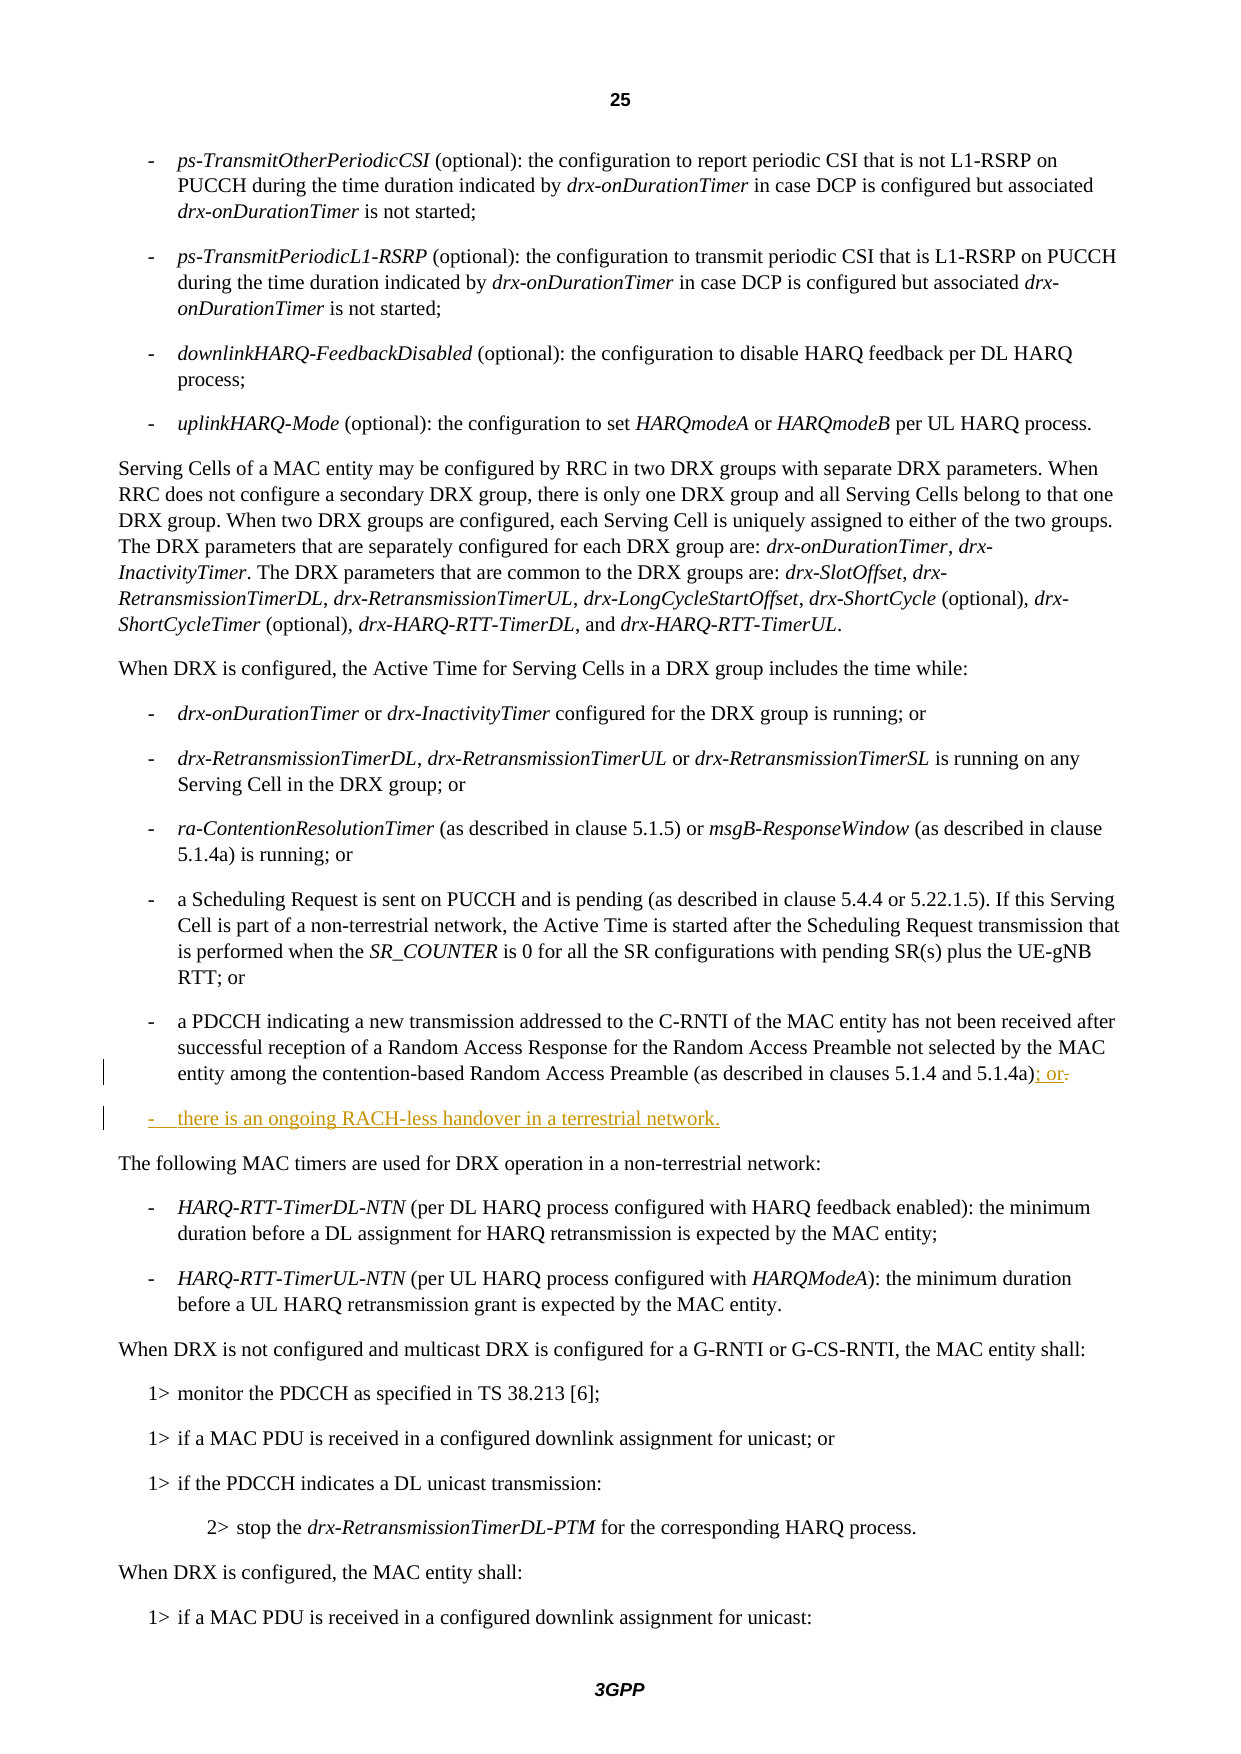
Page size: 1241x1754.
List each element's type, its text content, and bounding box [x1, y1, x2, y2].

text - drx-onDurationTimer or drx-InactivityTimer configured for the DRX group is running; or [148, 701, 1122, 725]
text - ra-ContentionResolutionTimer (as described in clause 5.1.5) or msgB-ResponseWindow (as described in clause 5.1.4a) is running; or [148, 816, 1122, 866]
text - drx-RetransmissionTimerDL, drx-RetransmissionTimerUL or drx-RetransmissionTimerSL is running on any Serving Cell in the DRX group; or [148, 746, 1122, 796]
text When DRX is configured, the Active Time for Serving Cells in a DRX group includes the time while: [118, 656, 1122, 680]
text - HARQ-RTT-TimerUL-NTN (per UL HARQ process configured with HARQModeA): the minimum duration before a UL HARQ retransmission grant is expected by the MAC entity. [148, 1266, 1122, 1316]
text The following MAC timers are used for DRX operation in a non-terrestrial network: [118, 1151, 1122, 1175]
text - a Scheduling Request is sent on PUCCH and is pending (as described in clause 5.4.4 or 5.22.1.5). If this Serving Cell is part of a non-terrestrial network, the Active Time is started after the Scheduling Request transmission that is performed when the SR_COUNTER is 0 for all the SR configurations with pending SR(s) plus the UE-gNB RTT; or [148, 887, 1122, 989]
text - ps-TransmitOtherPeriodicCSI (optional): the configuration to report periodic CSI that is not L1-RSRP on PUCCH during the time duration indicated by drx-onDurationTimer in case DCP is configured but associated drx-onDurationTimer is not started; [148, 147, 1122, 223]
text Serving Cells of a MAC entity may be configured by RRC in two DRX groups with separate DRX parameters. When RRC does not configure a secondary DRX group, there is only one DRX group and all Serving Cells belong to that one DRX group. When two DRX groups are configured, each Serving Cell is uniquely assigned to either of the two groups. The DRX parameters that are separately configured for each DRX group are: drx-onDurationTimer, drx-InactivityTimer. The DRX parameters that are common to the DRX groups are: drx-SlotOffset, drx-RetransmissionTimerDL, drx-RetransmissionTimerUL, drx-LongCycleStartOffset, drx-ShortCycle (optional), drx-ShortCycleTimer (optional), drx-HARQ-RTT-TimerDL, and drx-HARQ-RTT-TimerUL. [118, 456, 1122, 636]
text - ps-TransmitPeriodicL1-RSRP (optional): the configuration to transmit periodic CSI that is L1-RSRP on PUCCH during the time duration indicated by drx-onDurationTimer in case DCP is configured but associated drx-onDurationTimer is not started; [148, 244, 1122, 320]
text - downlinkHARQ-FeedbackDisabled (optional): the configuration to disable HARQ feedback per DL HARQ process; [148, 341, 1122, 391]
text - a PDCCH indicating a new transmission addressed to the C-RNTI of the MAC entity has not been received after successful reception of a Random Access Response for the Random Access Preamble not selected by the MAC entity among the contention-based Random Access Preamble (as described in clauses 5.1.4 and 5.1.4a) [148, 1009, 1122, 1085]
text When DRX is configured, the MAC entity shall: [118, 1560, 1122, 1584]
text When DRX is not configured and multicast DRX is configured for a G-RNTI or G-CS-RNTI, the MAC entity shall: [118, 1337, 1122, 1361]
text 1> if a MAC PDU is received in a configured downlink assignment for unicast; or [148, 1426, 1122, 1450]
text - uplinkHARQ-Mode (optional): the configuration to set HARQmodeA or HARQmodeB per UL HARQ process. [148, 411, 1122, 435]
text 1> if a MAC PDU is received in a configured downlink assignment for unicast: [148, 1605, 1122, 1629]
text 1> if the PDCCH indicates a DL unicast transmission: [148, 1471, 1122, 1495]
text - HARQ-RTT-TimerDL-NTN (per DL HARQ process configured with HARQ feedback enabled): the minimum duration before a DL assignment for HARQ retransmission is expected by the MAC entity; [148, 1195, 1122, 1245]
text 2> stop the drx-RetransmissionTimerDL-PTM for the corresponding HARQ process. [207, 1515, 1122, 1539]
text 1> monitor the PDCCH as specified in TS 38.213 [6]; [148, 1381, 1122, 1405]
